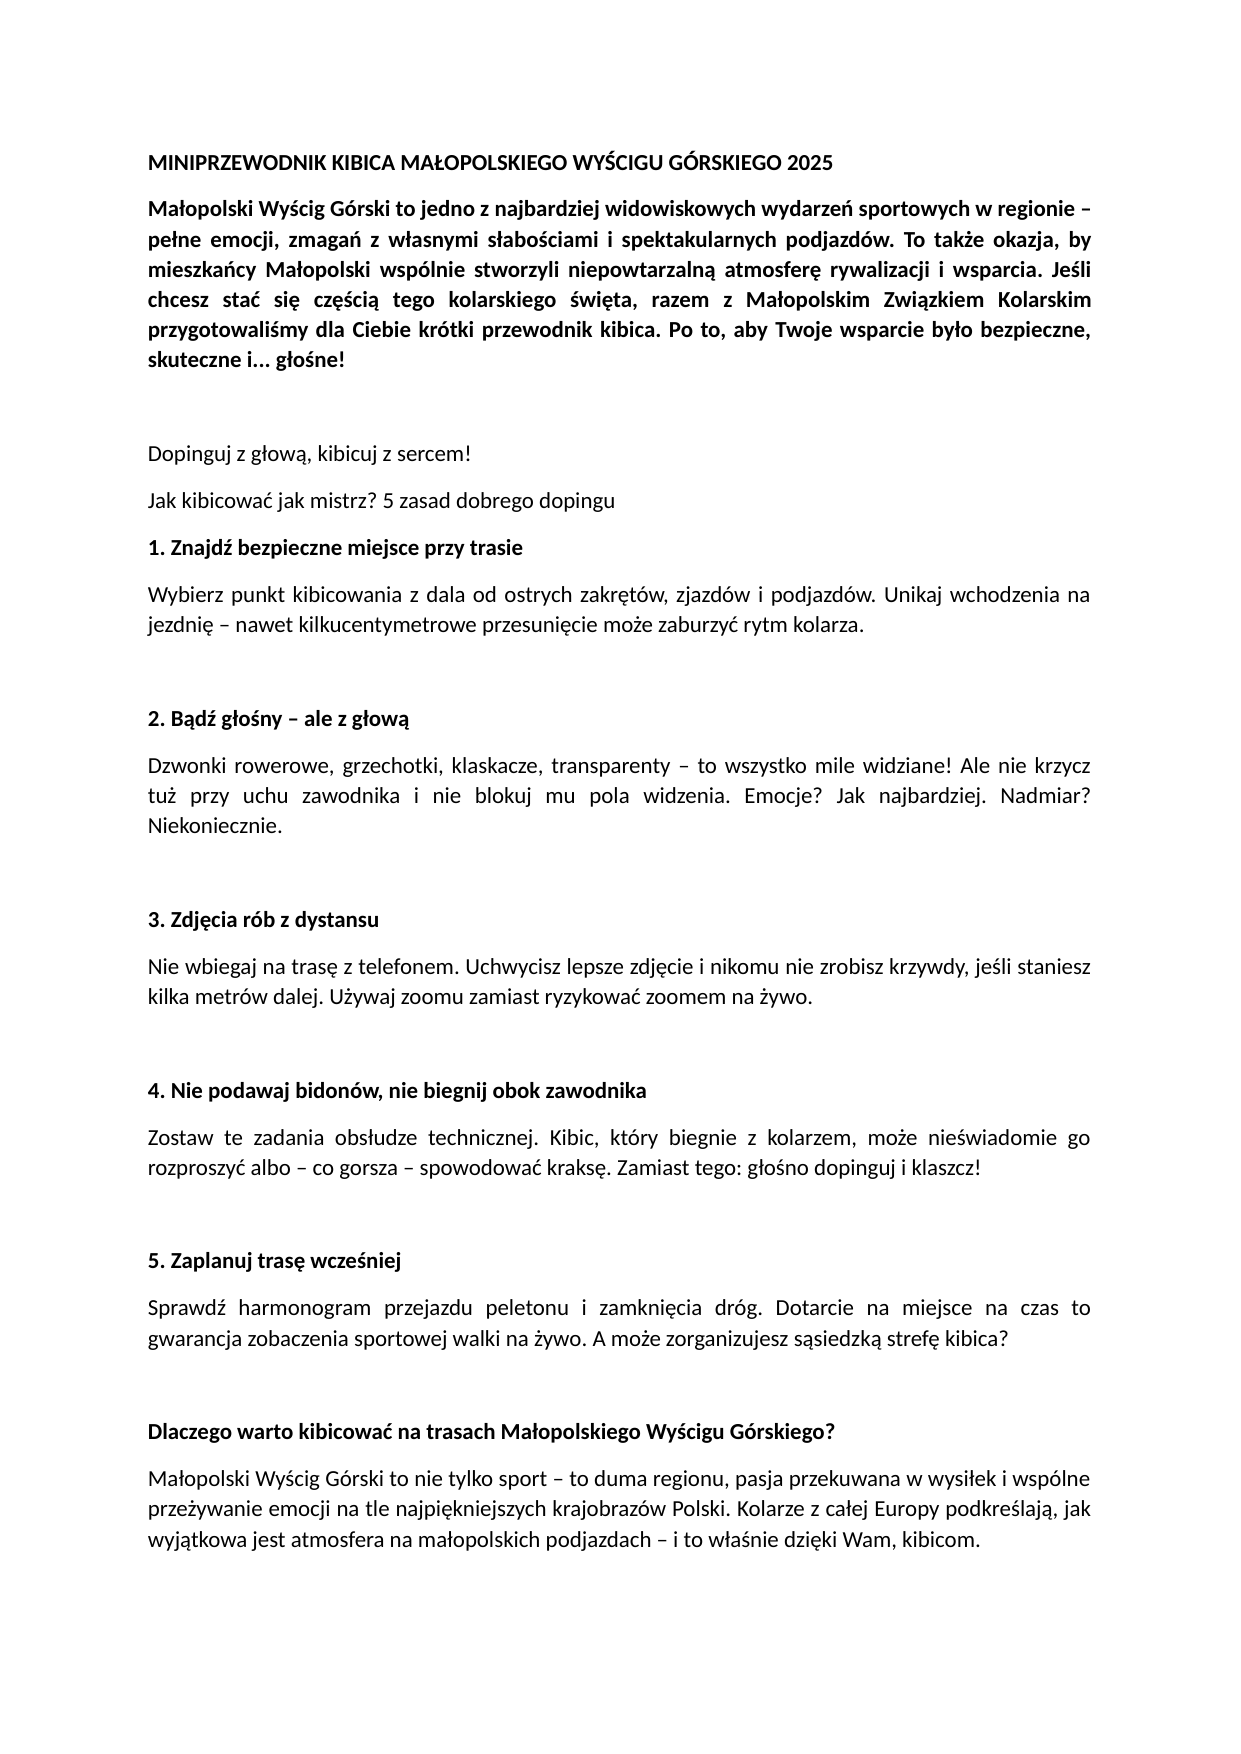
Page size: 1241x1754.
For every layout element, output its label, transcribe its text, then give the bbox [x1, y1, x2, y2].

text Dzwonki rowerowe, grzechotki, klaskacze, transparenty – to wszystko mile widziane! Ale nie krzycz tuż przy uchu zawodnika i nie blokuj mu pola widzenia. Emocje? Jak najbardziej. Nadmiar? Niekoniecznie. [148, 751, 1093, 839]
text Dopinguj z głową, kibicuj z sercem! [148, 439, 1093, 467]
text 1. Znajdź bezpieczne miejsce przy trasie [148, 533, 1093, 561]
text Małopolski Wyścig Górski to jedno z najbardziej widowiskowych wydarzeń sportowych w regionie – pełne emocji, zmagań z własnymi słabościami i spektakularnych podjazdów. To także okazja, by mieszkańcy Małopolski wspólnie stworzyli niepowtarzalną atmosferę rywalizacji i wsparcia. Jeśli chcesz stać się częścią tego kolarskiego święta, razem z Małopolskim Związkiem Kolarskim przygotowaliśmy dla Ciebie krótki przewodnik kibica. Po to, aby Twoje wsparcie było bezpieczne, skuteczne i... głośne! [148, 194, 1093, 373]
text 5. Zaplanuj trasę wcześniej [148, 1247, 1093, 1274]
text Małopolski Wyścig Górski to nie tylko sport – to duma regionu, pasja przekuwana w wysiłek i wspólne przeżywanie emocji na tle najpiękniejszych krajobrazów Polski. Kolarze z całej Europy podkreślają, jak wyjątkowa jest atmosfera na małopolskich podjazdach – i to właśnie dzięki Wam, kibicom. [148, 1464, 1093, 1553]
text 4. Nie podawaj bidonów, nie biegnij obok zawodnika [148, 1076, 1093, 1104]
text 2. Bądź głośny – ale z głową [148, 704, 1093, 732]
text Nie wbiegaj na trasę z telefonem. Uchwycisz lepsze zdjęcie i nikomu nie zrobisz krzywdy, jeśli staniesz kilka metrów dalej. Używaj zoomu zamiast ryzykować zoomem na żywo. [148, 952, 1093, 1010]
text Wybierz punkt kibicowania z dala od ostrych zakrętów, zjazdów i podjazdów. Unikaj wchodzenia na jezdnię – nawet kilkucentymetrowe przesunięcie może zaburzyć rytm kolarza. [148, 580, 1093, 638]
text 3. Zdjęcia rób z dystansu [148, 905, 1093, 933]
text MINIPRZEWODNIK KIBICA MAŁOPOLSKIEGO WYŚCIGU GÓRSKIEGO 2025 [148, 148, 1093, 176]
text Jak kibicować jak mistrz? 5 zasad dobrego dopingu [148, 486, 1093, 514]
text Zostaw te zadania obsłudze technicznej. Kibic, który biegnie z kolarzem, może nieświadomie go rozproszyć albo – co gorsza – spowodować kraksę. Zamiast tego: głośno dopinguj i klaszcz! [148, 1123, 1093, 1181]
text Sprawdź harmonogram przejazdu peletonu i zamknięcia dróg. Dotarcie na miejsce na czas to gwarancja zobaczenia sportowej walki na żywo. A może zorganizujesz sąsiedzką strefę kibica? [148, 1293, 1093, 1352]
text Dlaczego warto kibicować na trasach Małopolskiego Wyścigu Górskiego? [148, 1417, 1093, 1445]
